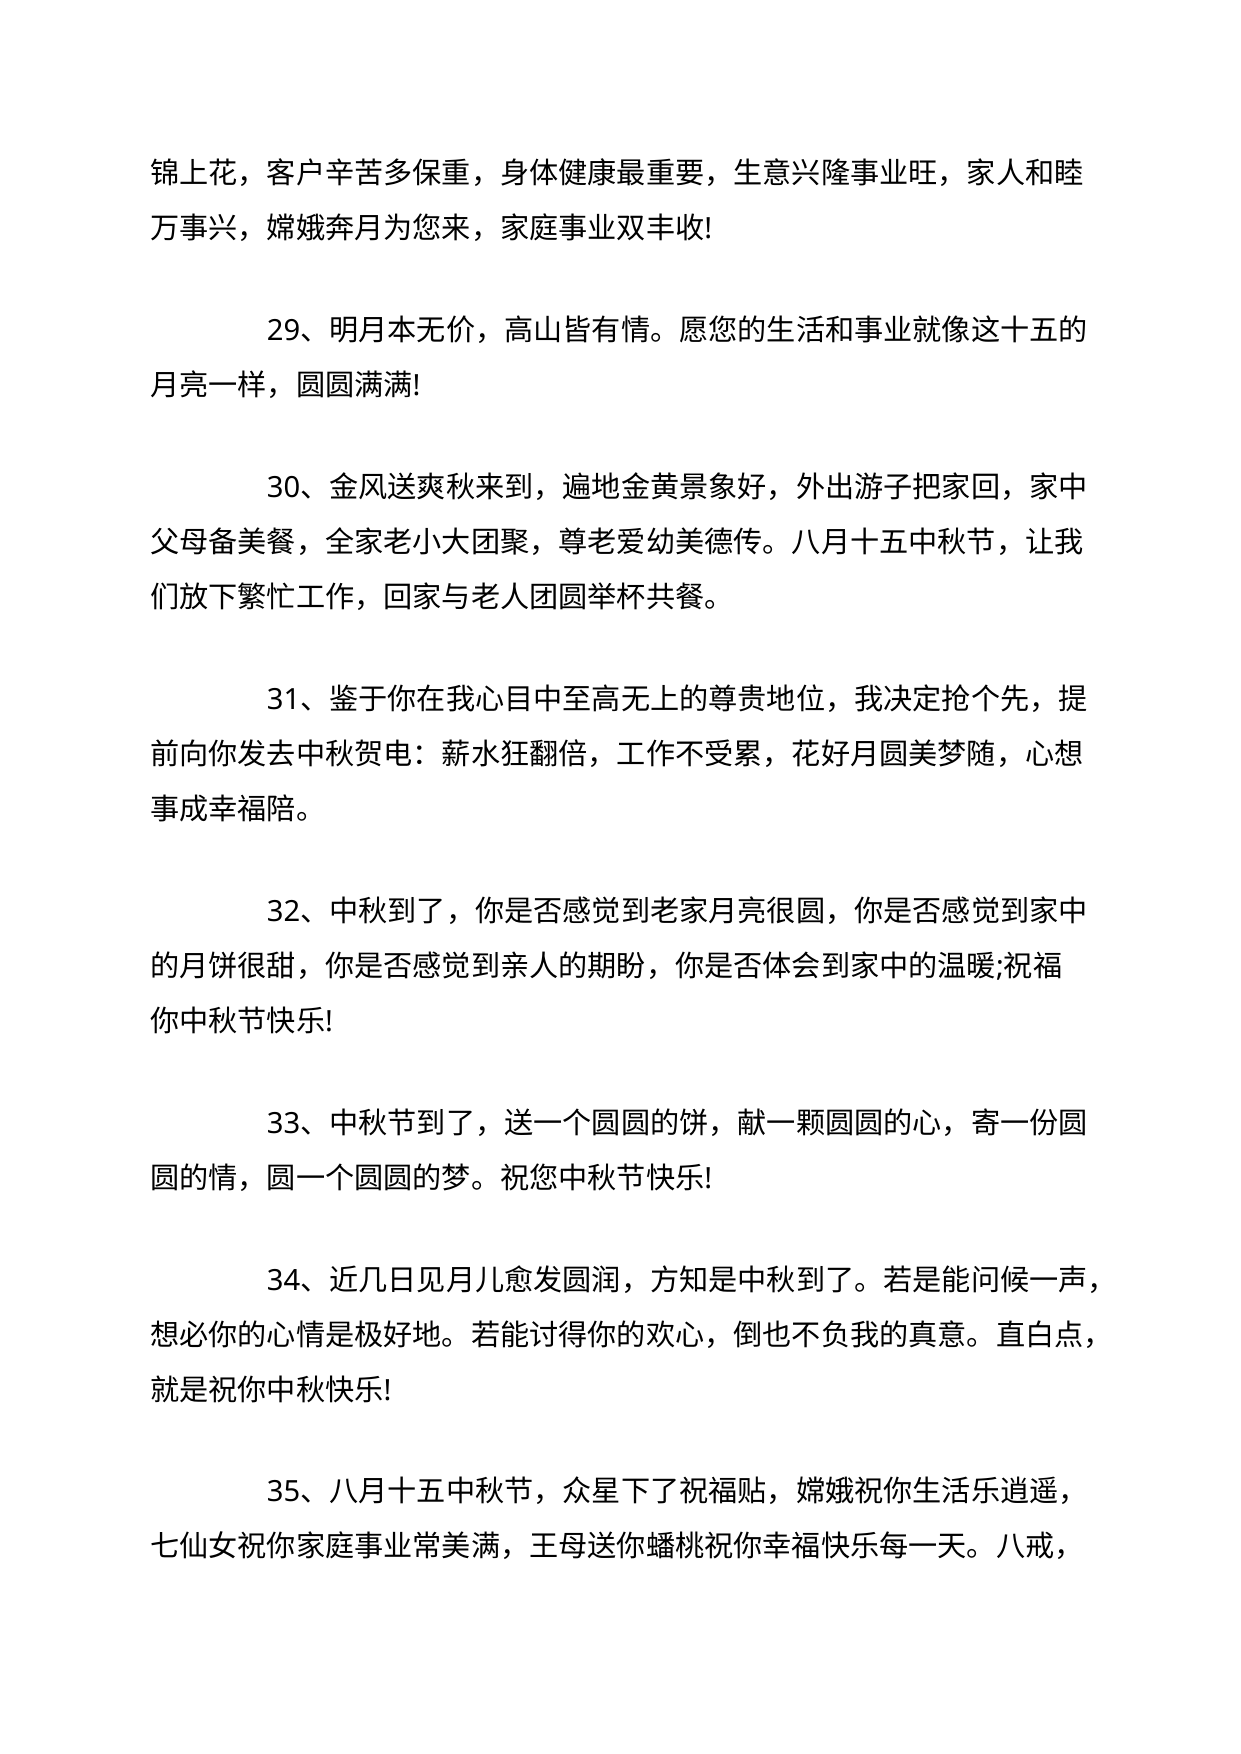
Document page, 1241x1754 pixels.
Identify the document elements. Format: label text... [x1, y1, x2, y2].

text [150, 1468, 1090, 1565]
text 29、明月本无价，高山皆有情。愿您的生活和事业就像这十五的月亮一样，圆圆满满! [150, 307, 1090, 404]
text 33、中秋节到了，送一个圆圆的饼，献一颗圆圆的心，寄一份圆圆的情，圆一个圆圆的梦。祝您中秋节快乐! [150, 1099, 1090, 1197]
text 31、鉴于你在我心目中至高无上的尊贵地位，我决定抢个先，提前向你发去中秋贺电：薪水狂翻倍，工作不受累，花好月圆美梦随，心想事成幸福陪。 [150, 676, 1090, 828]
text 32、中秋到了，你是否感觉到老家月亮很圆，你是否感觉到家中的月饼很甜，你是否感觉到亲人的期盼，你是否体会到家中的温暖;祝福你中秋节快乐! [150, 887, 1090, 1039]
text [150, 150, 1090, 247]
text 34、近几日见月儿愈发圆润，方知是中秋到了。若是能问候一声，想必你的心情是极好地。若能讨得你的欢心，倒也不负我的真意。直白点，就是祝你中秋快乐! [150, 1256, 1090, 1408]
text 30、金风送爽秋来到，遍地金黄景象好，外出游子把家回，家中父母备美餐，全家老小大团聚，尊老爱幼美德传。八月十五中秋节，让我们放下繁忙工作，回家与老人团圆举杯共餐。 [150, 464, 1090, 616]
